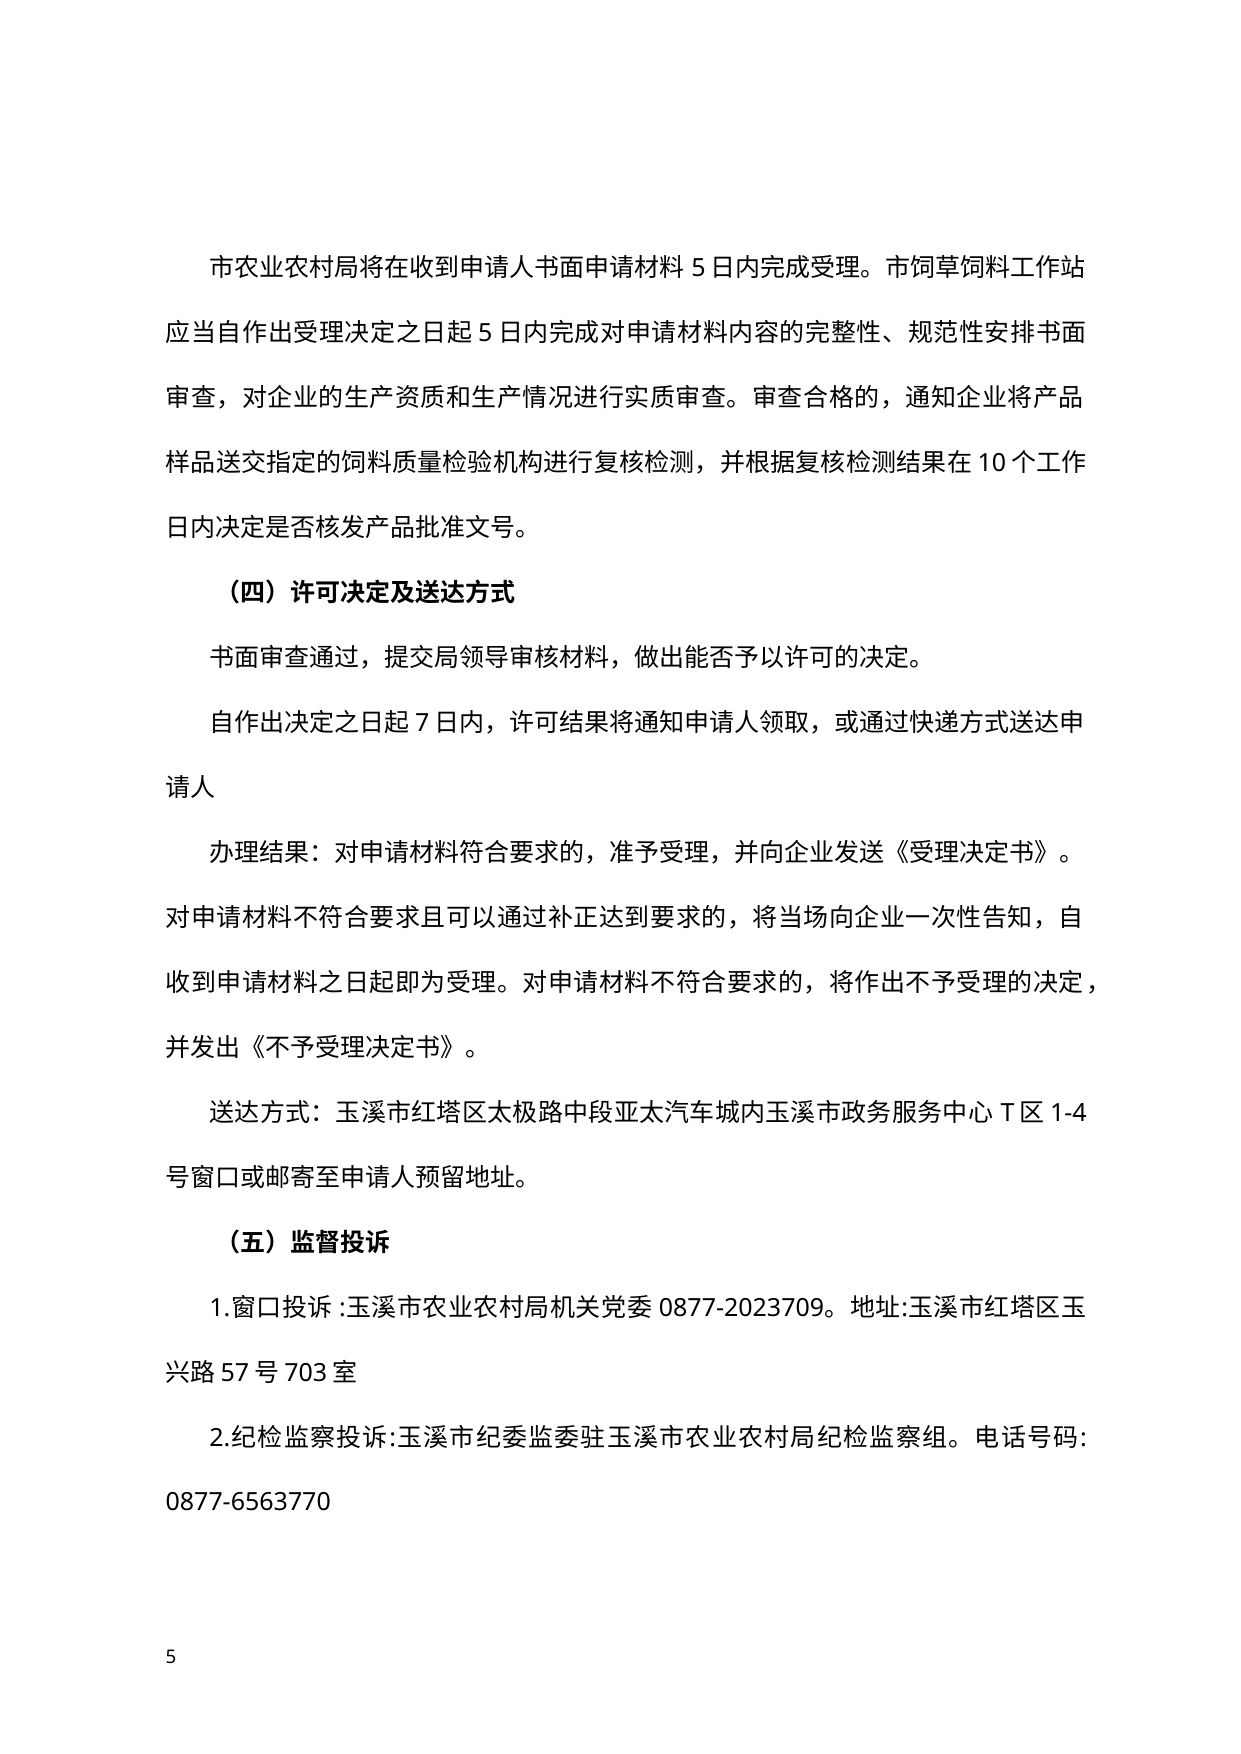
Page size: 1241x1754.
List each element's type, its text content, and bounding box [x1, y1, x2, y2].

text 书面审查通过，提交局领导审核材料，做出能否予以许可的决定。 [165, 623, 1087, 688]
text 自作出决定之日起7日内，许可结果将通知申请人领取，或通过快递方式送达申请人 [165, 688, 1087, 818]
text （四）许可决定及送达方式 [165, 558, 1087, 623]
text （五）监督投诉 [165, 1208, 1087, 1273]
text 2.纪检监察投诉:玉溪市纪委监委驻玉溪市农业农村局纪检监察组。电话号码: 0877-6563770 [165, 1403, 1087, 1533]
text 办理结果：对申请材料符合要求的，准予受理，并向企业发送《受理决定书》。对申请材料不符合要求且可以通过补正达到要求的，将当场向企业一次性告知，自收到申请材料之日起即为受理。对申请材料不符合要求的，将作出不予受理的决定，并发出《不予受理决定书》。 [165, 818, 1087, 1078]
text 送达方式：玉溪市红塔区太极路中段亚太汽车城内玉溪市政务服务中心T区1-4号窗口或邮寄至申请人预留地址。 [165, 1078, 1087, 1208]
text 市农业农村局将在收到申请人书面申请材料5日内完成受理。市饲草饲料工作站应当自作出受理决定之日起5日内完成对申请材料内容的完整性、规范性安排书面审查，对企业的生产资质和生产情况进行实质审查。审查合格的，通知企业将产品样品送交指定的饲料质量检验机构进行复核检测，并根据复核检测结果在10个工作日内决定是否核发产品批准文号。 [165, 233, 1087, 558]
text 1.窗口投诉 :玉溪市农业农村局机关党委 0877-2023709。地址:玉溪市红塔区玉兴路57号703室 [165, 1273, 1087, 1403]
